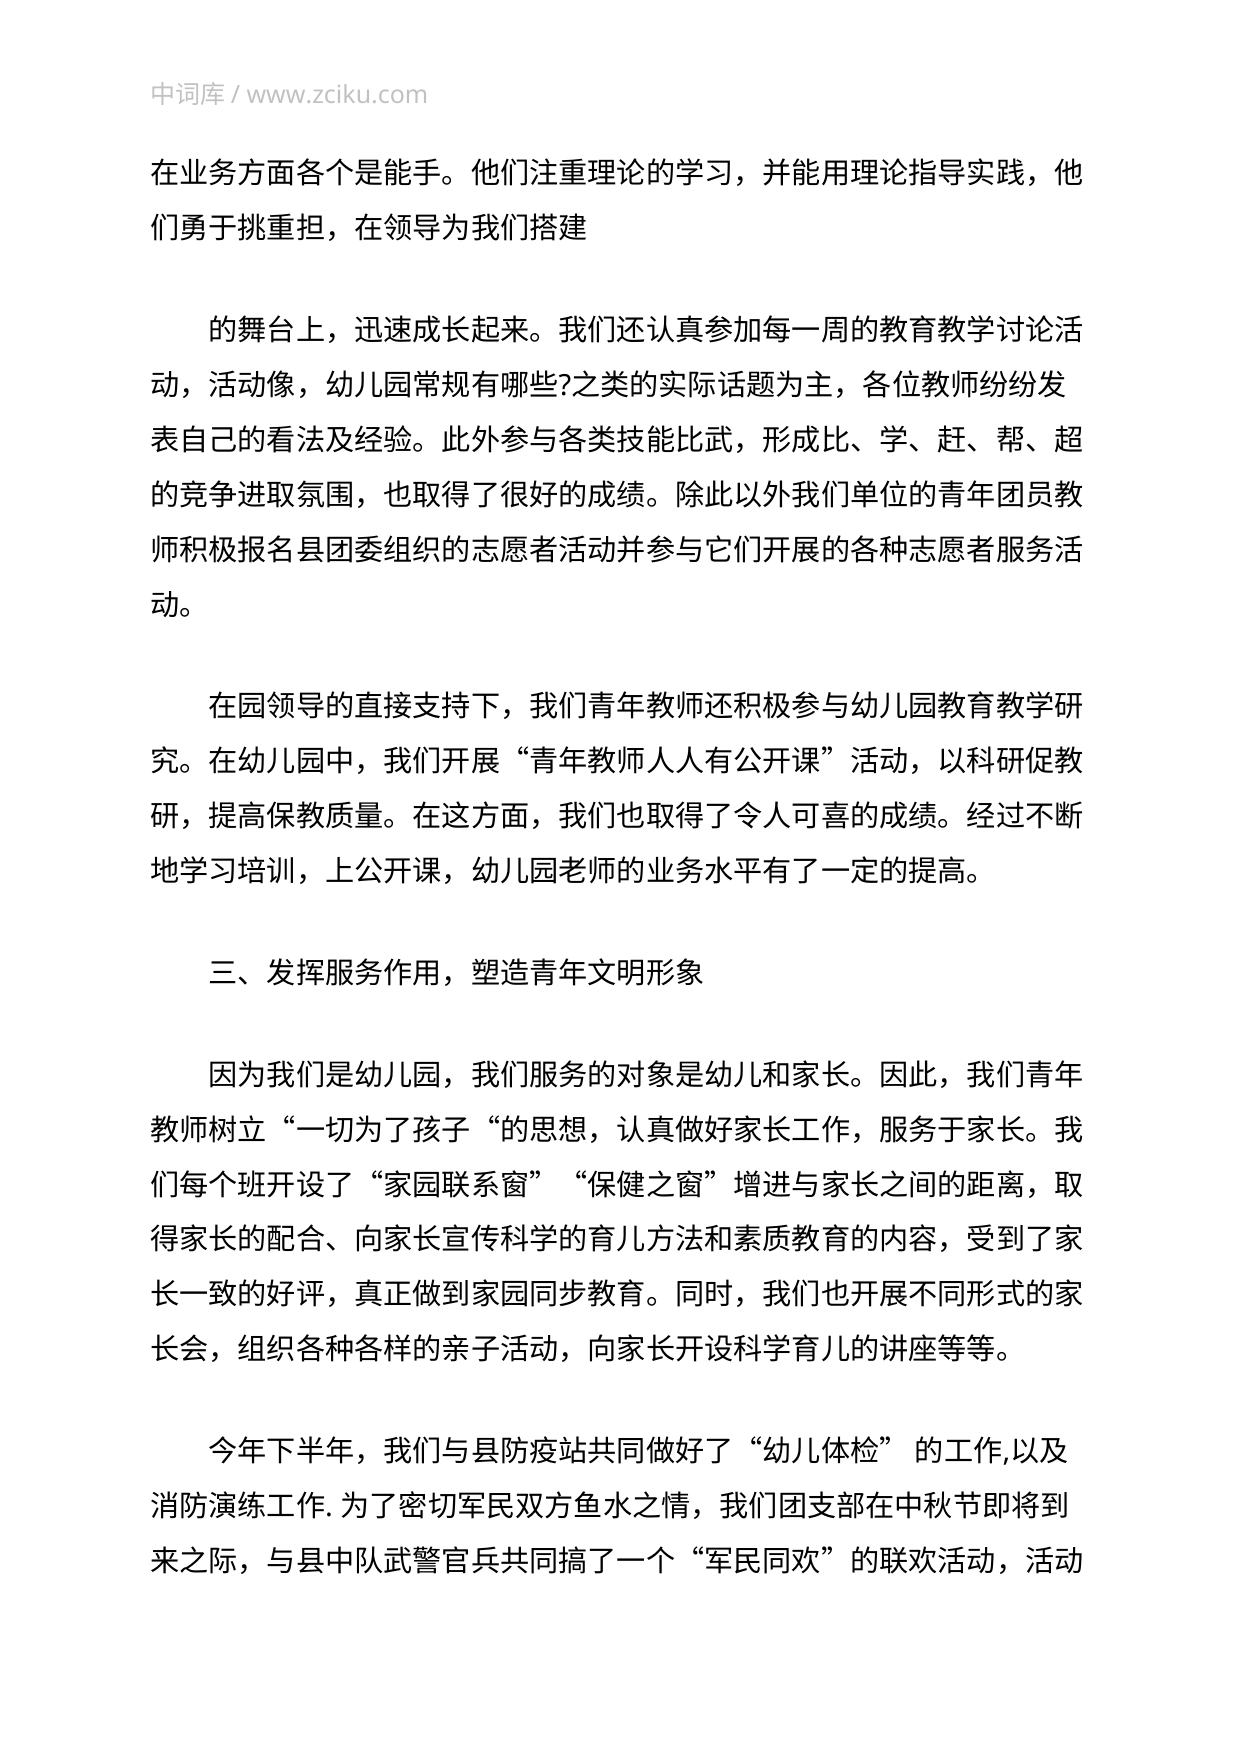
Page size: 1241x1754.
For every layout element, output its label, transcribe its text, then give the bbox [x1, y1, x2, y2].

text 的舞台上，迅速成长起来。我们还认真参加每一周的教育教学讨论活动，活动像，幼儿园常规有哪些?之类的实际话题为主，各位教师纷纷发表自己的看法及经验。此外参与各类技能比武，形成比、学、赶、帮、超的竞争进取氛围，也取得了很好的成绩。除此以外我们单位的青年团员教师积极报名县团委组织的志愿者活动并参与它们开展的各种志愿者服务活动。 [150, 307, 1090, 623]
text 因为我们是幼儿园，我们服务的对象是幼儿和家长。因此，我们青年教师树立“一切为了孩子“的思想，认真做好家长工作，服务于家长。我们每个班开设了“家园联系窗”“保健之窗”增进与家长之间的距离，取得家长的配合、向家长宣传科学的育儿方法和素质教育的内容，受到了家长一致的好评，真正做到家园同步教育。同时，我们也开展不同形式的家长会，组织各种各样的亲子活动，向家长开设科学育儿的讲座等等。 [150, 1051, 1090, 1368]
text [150, 150, 1090, 247]
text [150, 1427, 1090, 1580]
text 三、发挥服务作用，塑造青年文明形象 [150, 949, 1090, 992]
text 在园领导的直接支持下，我们青年教师还积极参与幼儿园教育教学研究。在幼儿园中，我们开展“青年教师人人有公开课”活动，以科研促教研，提高保教质量。在这方面，我们也取得了令人可喜的成绩。经过不断地学习培训，上公开课，幼儿园老师的业务水平有了一定的提高。 [150, 683, 1090, 890]
